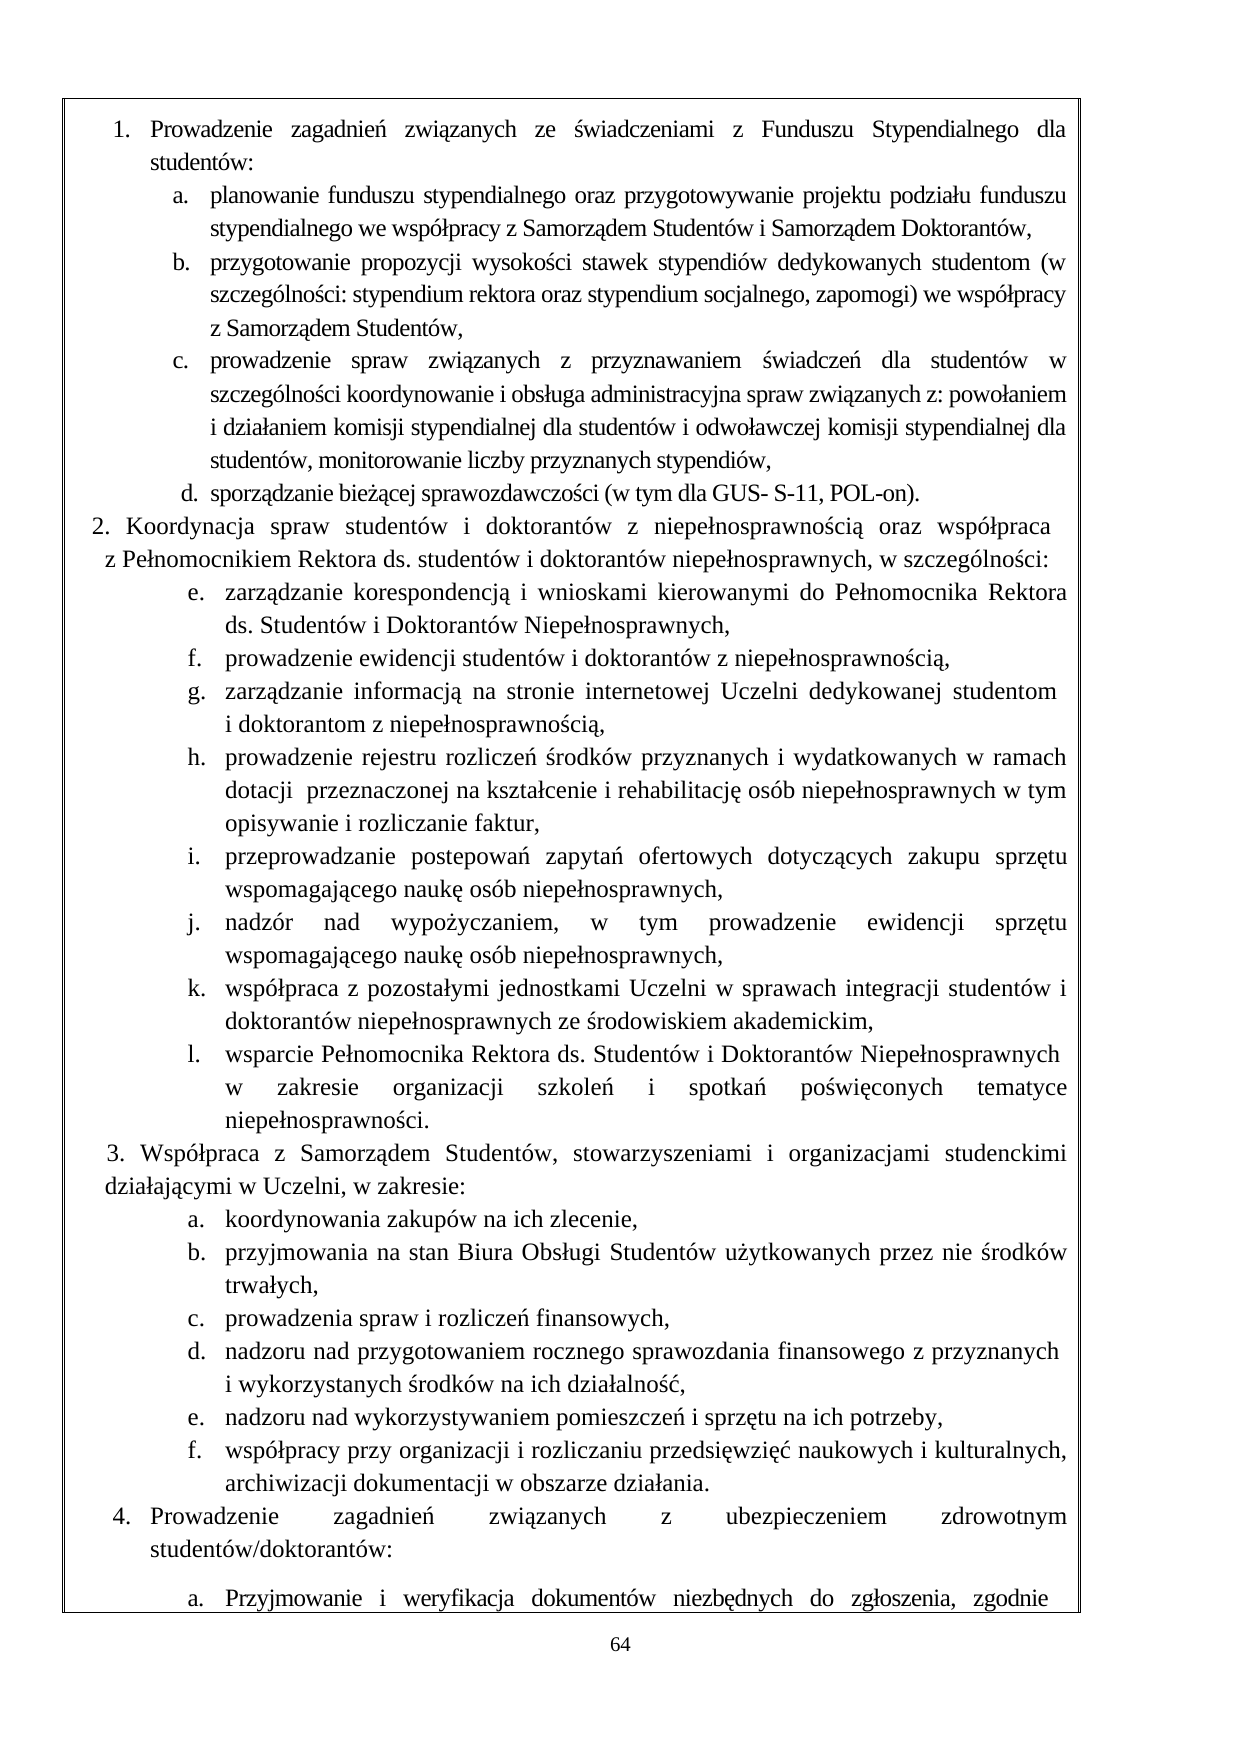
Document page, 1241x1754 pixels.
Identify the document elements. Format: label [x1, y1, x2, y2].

table_cell [65, 99, 1078, 1612]
